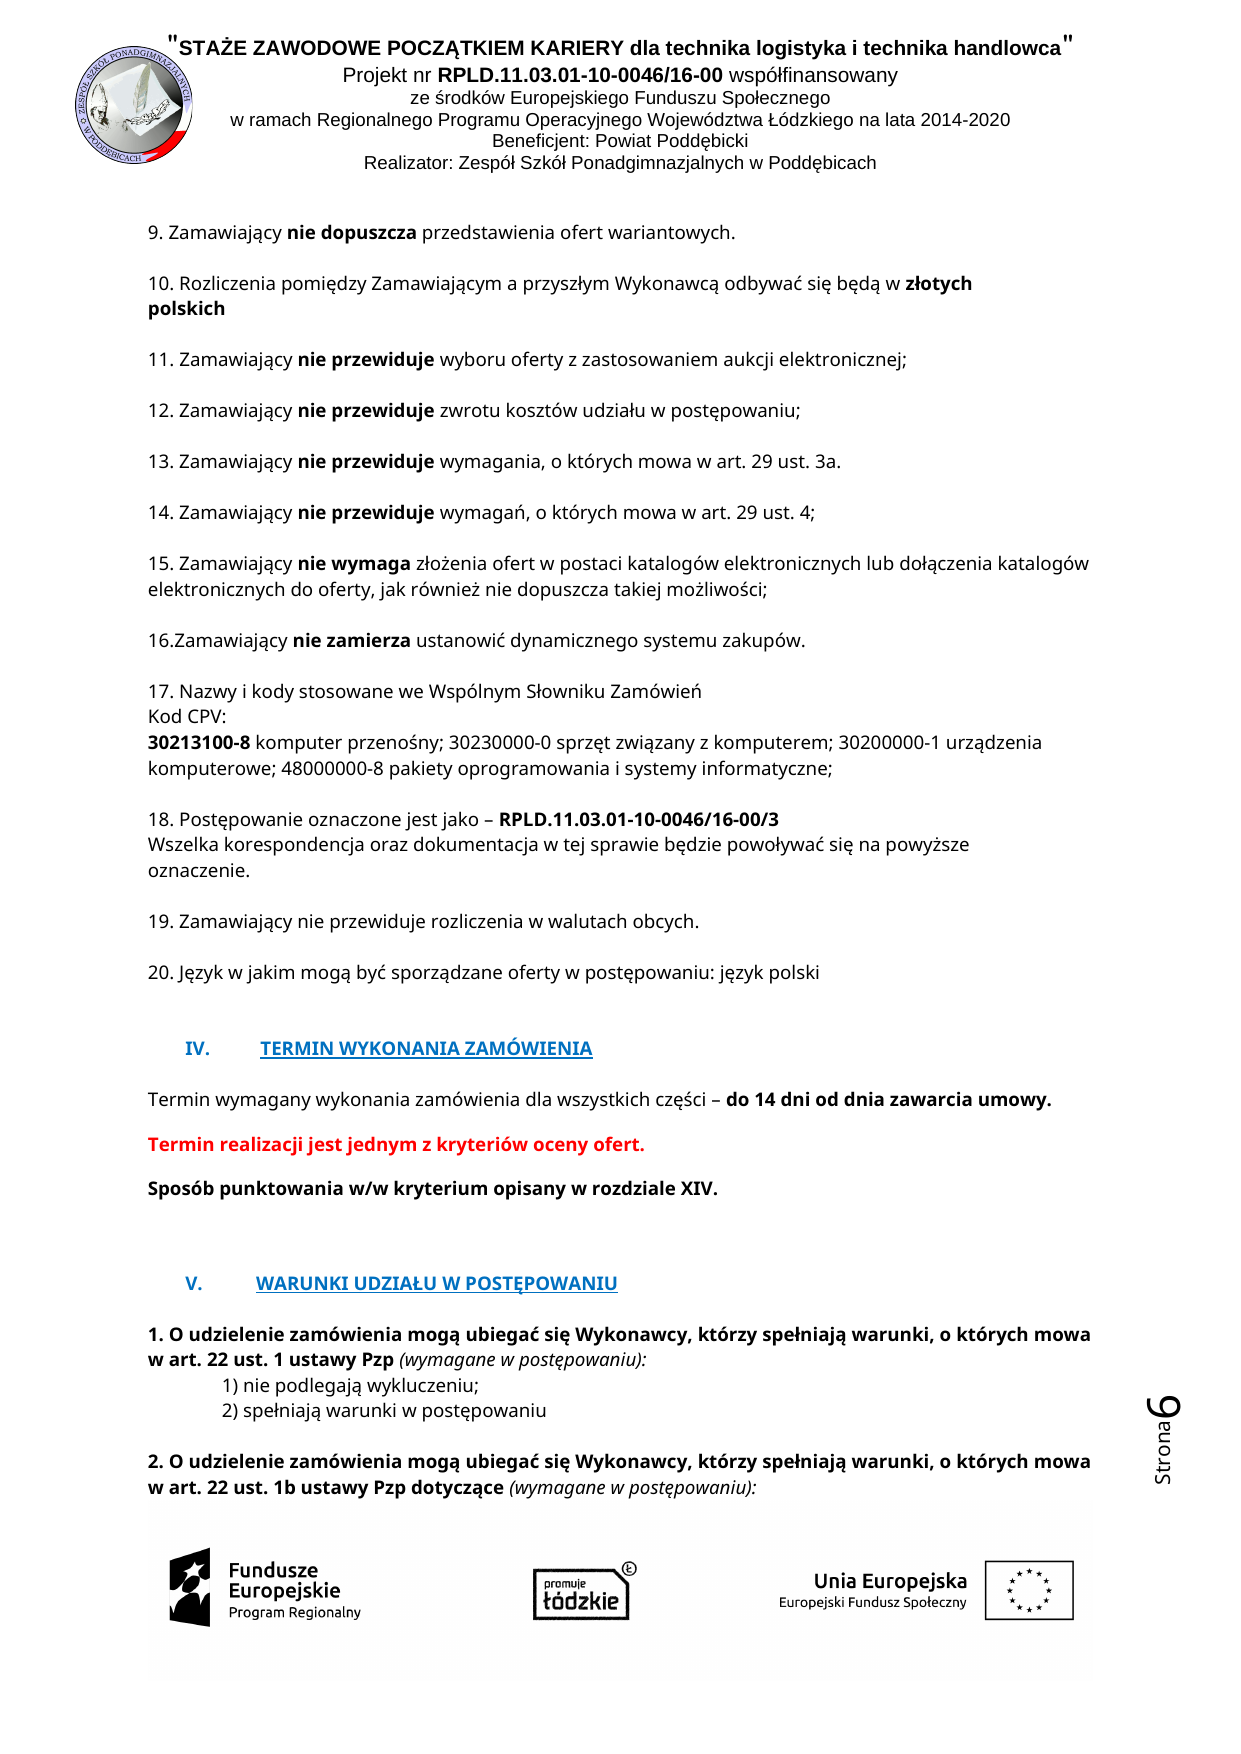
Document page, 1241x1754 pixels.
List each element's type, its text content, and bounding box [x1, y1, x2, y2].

text 11. Zamawiający nie przewiduje wyboru oferty z zastosowaniem aukcji elektronicznej; [148, 347, 1092, 372]
picture [147, 1500, 1093, 1681]
text 10. Rozliczenia pomiędzy Zamawiającym a przyszłym Wykonawcą odbywać się będą w złotych [148, 270, 1092, 296]
list TERMIN WYKONANIA ZAMÓWIENIA [185, 1036, 1092, 1061]
text 30213100-8 komputer przenośny; 30230000-0 sprzęt związany z komputerem; 30200000-1 urządzenia komputerowe; 48000000-8 pakiety oprogramowania i systemy informatyczne; [148, 729, 1092, 780]
text 12. Zamawiający nie przewiduje zwrotu kosztów udziału w postępowaniu; [148, 398, 1092, 423]
text 1. O udzielenie zamówienia mogą ubiegać się Wykonawcy, którzy spełniają warunki, o których mowa w art. 22 ust. 1 ustawy Pzp (wymagane w postępowaniu): [148, 1321, 1092, 1372]
text 9. Zamawiający nie dopuszcza przedstawienia ofert wariantowych. [148, 219, 1092, 244]
text V. WARUNKI UDZIAŁU W POSTĘPOWANIU [185, 1270, 1092, 1296]
text oznaczenie. [148, 857, 1092, 882]
text Termin wymagany wykonania zamówienia dla wszystkich części – do 14 dni od dnia zawarcia umowy. [148, 1087, 1092, 1112]
text 1) nie podlegają wykluczeniu; [148, 1372, 1092, 1398]
text 20. Język w jakim mogą być sporządzane oferty w postępowaniu: język polski [148, 959, 1092, 984]
text Termin realizacji jest jednym z kryteriów oceny ofert. [148, 1131, 1092, 1156]
text 18. Postępowanie oznaczone jest jako – RPLD.11.03.01-10-0046/16-00/3 [148, 806, 1092, 831]
text 17. Nazwy i kody stosowane we Wspólnym Słowniku Zamówień [148, 678, 1092, 704]
text 13. Zamawiający nie przewiduje wymagania, o których mowa w art. 29 ust. 3a. [148, 449, 1092, 474]
text 16.Zamawiający nie zamierza ustanowić dynamicznego systemu zakupów. [148, 627, 1092, 653]
picture [75, 46, 193, 164]
text 15. Zamawiający nie wymaga złożenia ofert w postaci katalogów elektronicznych lub dołączenia katalogów elektronicznych do oferty, jak również nie dopuszcza takiej możliwości; [148, 551, 1092, 602]
text 2) spełniają warunki w postępowaniu [148, 1398, 1092, 1423]
text Kod CPV: [148, 704, 1092, 729]
text 2. O udzielenie zamówienia mogą ubiegać się Wykonawcy, którzy spełniają warunki, o których mowa w art. 22 ust. 1b ustawy Pzp dotyczące (wymagane w postępowaniu): [148, 1449, 1092, 1500]
text 19. Zamawiający nie przewiduje rozliczenia w walutach obcych. [148, 908, 1092, 933]
text Sposób punktowania w/w kryterium opisany w rozdziale XIV. [148, 1175, 1092, 1201]
text polskich [148, 296, 1092, 321]
text Wszelka korespondencja oraz dokumentacja w tej sprawie będzie powoływać się na powyższe [148, 831, 1092, 857]
text 14. Zamawiający nie przewiduje wymagań, o których mowa w art. 29 ust. 4; [148, 500, 1092, 525]
